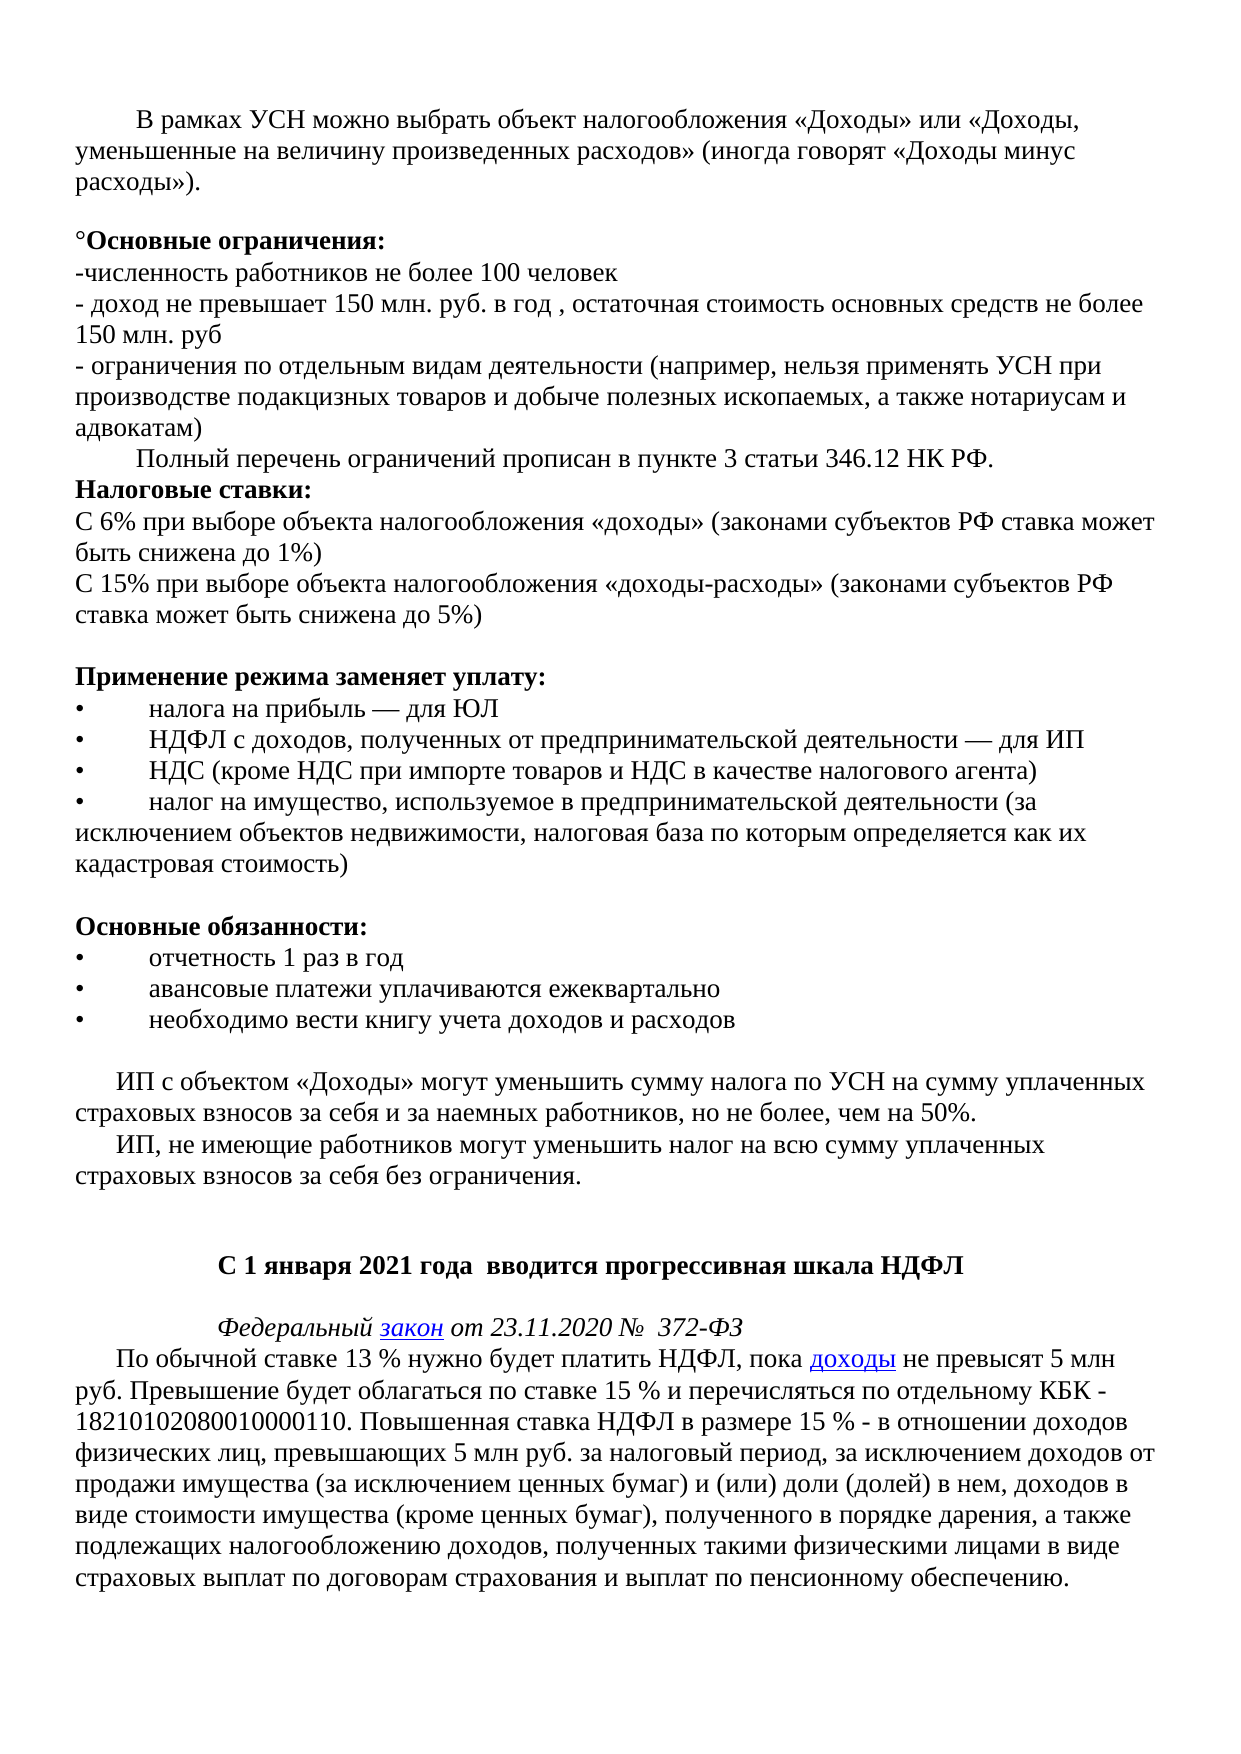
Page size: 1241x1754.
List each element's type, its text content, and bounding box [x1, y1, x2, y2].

text - ограничения по отдельным видам деятельности (например, нельзя применять УСН при производстве подакцизных товаров и добыче полезных ископаемых, а также нотариусам и адвокатам) [75, 349, 1165, 442]
text Полный перечень ограничений прописан в пункте 3 статьи 346.12 НК РФ. [75, 442, 1165, 474]
text ИП с объектом «Доходы» могут уменьшить сумму налога по УСН на сумму уплаченных страховых взносов за себя и за наемных работников, но не более, чем на 50%. [75, 1065, 1165, 1128]
text • необходимо вести книгу учета доходов и расходов [75, 1003, 1165, 1034]
text • НДФЛ с доходов, полученных от предпринимательской деятельности — для ИП [75, 723, 1165, 754]
text - доход не превышает 150 млн. руб. в год , остаточная стоимость основных средств не более 150 млн. руб [75, 287, 1165, 349]
text • налог на имущество, используемое в предпринимательской деятельности (за исключением объектов недвижимости, налоговая база по которым определяется как их кадастровая стоимость) [75, 785, 1165, 878]
text • НДС (кроме НДС при импорте товаров и НДС в качестве налогового агента) [75, 754, 1165, 785]
text Основные обязанности: [75, 910, 1165, 941]
text °Основные ограничения: [75, 224, 1165, 256]
text Применение режима заменяет уплату: [75, 661, 1165, 692]
text ИП, не имеющие работников могут уменьшить налог на всю сумму уплаченных страховых взносов за себя без ограничения. [75, 1128, 1165, 1190]
text По обычной ставке 13 % нужно будет платить НДФЛ, пока доходы не превысят 5 млн руб. Превышение будет облагаться по ставке 15 % и перечисляться по отдельному КБК - 18210102080010000110. Повышенная ставка НДФЛ в размере 15 % - в отношении доходов физических лиц, превышающих 5 млн руб. за налоговый период, за исключением доходов от продажи имущества (за исключением ценных бумаг) и (или) доли (долей) в нем, доходов в виде стоимости имущества (кроме ценных бумаг), полученного в порядке дарения, а также подлежащих налогообложению доходов, полученных такими физическими лицами в виде страховых выплат по договорам страхования и выплат по пенсионному обеспечению. [75, 1343, 1165, 1592]
text Налоговые ставки: [75, 474, 1165, 505]
text • отчетность 1 раз в год [75, 941, 1165, 972]
text В рамках УСН можно выбрать объект налогообложения «Доходы» или «Доходы, уменьшенные на величину произведенных расходов» (иногда говорят «Доходы минус расходы»). [75, 103, 1165, 196]
text С 1 января 2021 года вводится прогрессивная шкала НДФЛ [75, 1249, 1165, 1280]
text С 15% при выборе объекта налогообложения «доходы-расходы» (законами субъектов РФ ставка может быть снижена до 5%) [75, 567, 1165, 629]
text Федеральный закон от 23.11.2020 № 372-ФЗ [75, 1311, 1165, 1343]
text -численность работников не более 100 человек [75, 256, 1165, 287]
text С 6% при выборе объекта налогообложения «доходы» (законами субъектов РФ ставка может быть снижена до 1%) [75, 505, 1165, 567]
text • авансовые платежи уплачиваются ежеквартально [75, 972, 1165, 1003]
text • налога на прибыль — для ЮЛ [75, 692, 1165, 723]
